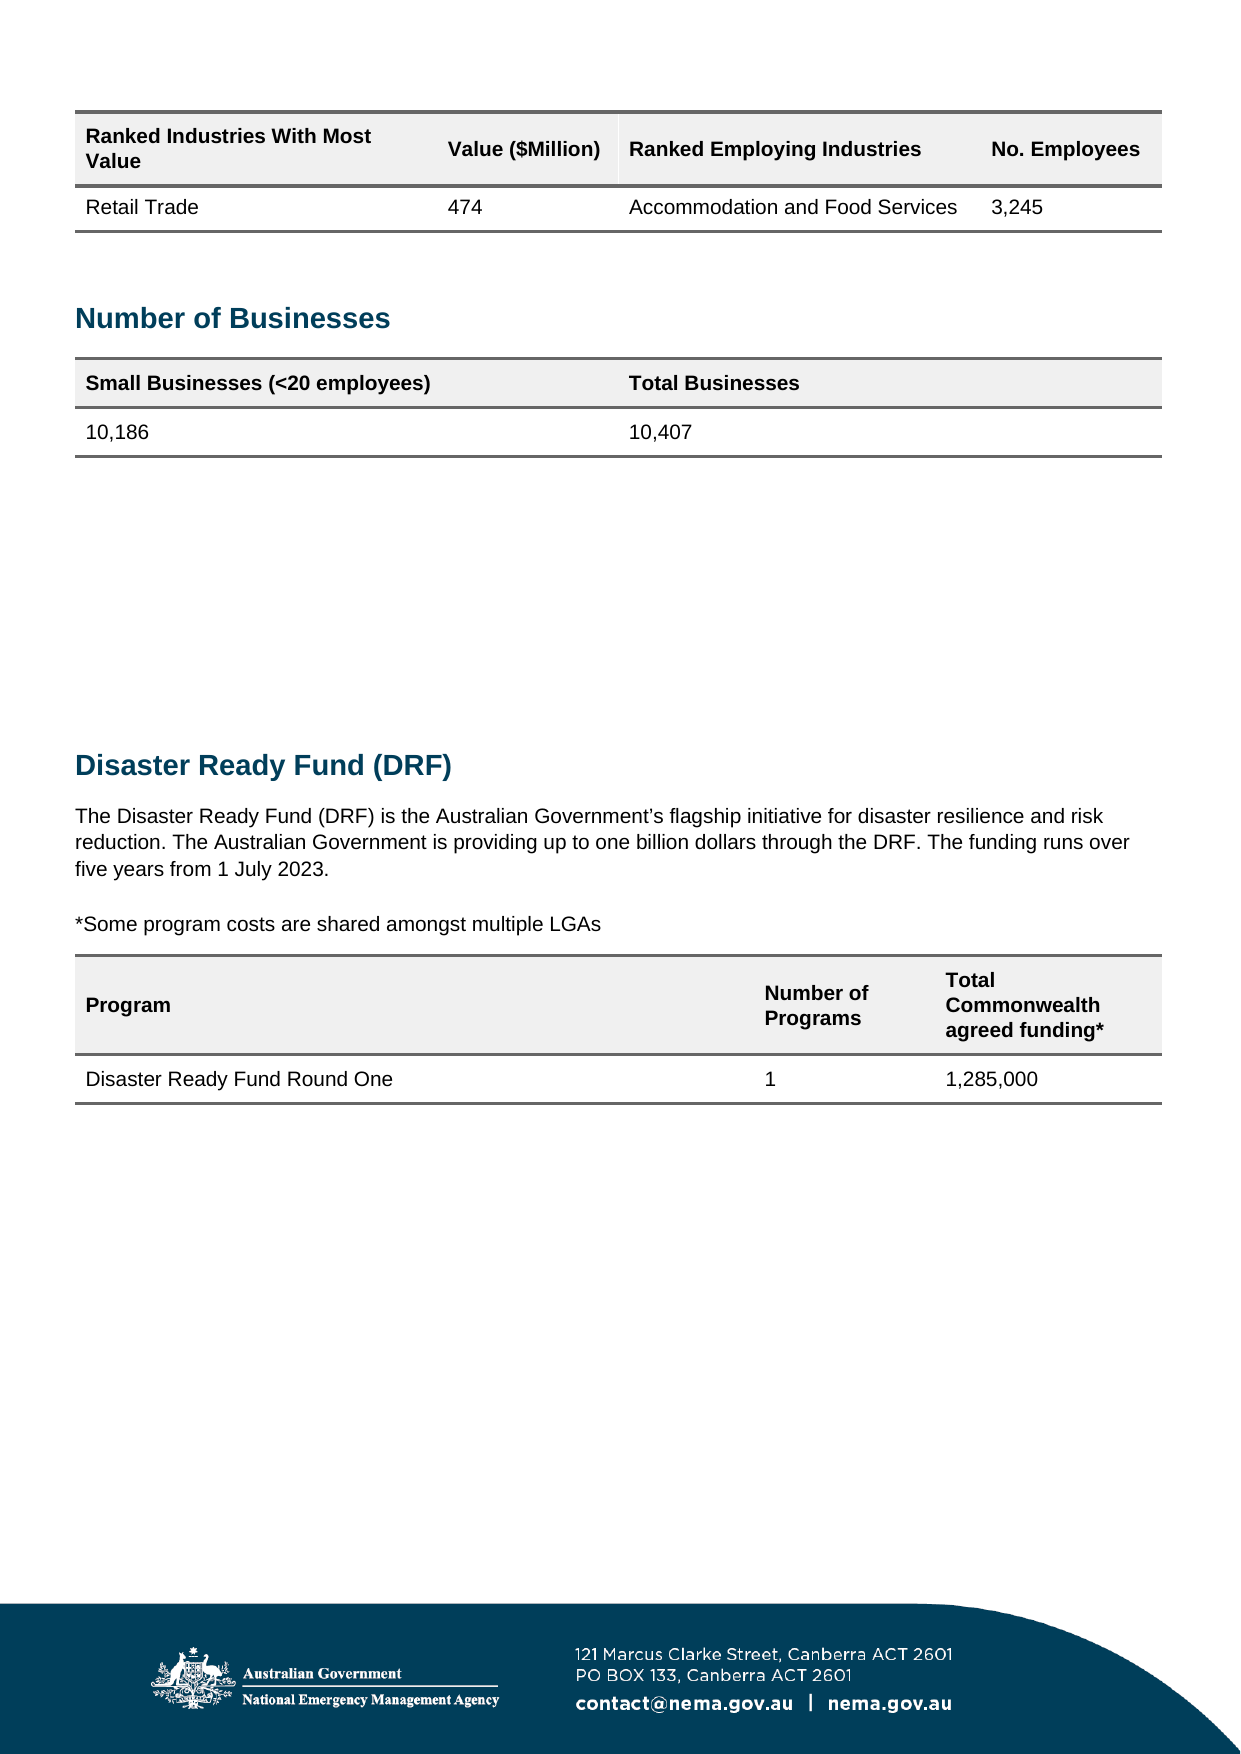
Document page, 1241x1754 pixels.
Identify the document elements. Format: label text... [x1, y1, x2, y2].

picture [743, 1700, 752, 1709]
table_cell Disaster Ready Fund Round One [75, 1056, 754, 1102]
subtitle Number of Businesses [75, 301, 1165, 335]
picture [755, 1700, 762, 1709]
picture [872, 1700, 879, 1709]
picture [588, 1700, 597, 1709]
table_cell 3,245 [981, 188, 1162, 230]
picture [914, 1700, 922, 1709]
table_cell 10,186 [75, 409, 618, 455]
picture [643, 1697, 648, 1709]
picture [889, 1700, 897, 1712]
picture [223, 1678, 235, 1683]
picture [902, 1700, 911, 1709]
table_header Small Businesses (<20 employees) [75, 360, 618, 406]
picture [682, 1700, 690, 1708]
picture [161, 1690, 171, 1696]
table_cell 1,285,000 [935, 1056, 1162, 1102]
picture [415, 1698, 423, 1704]
picture [577, 1700, 584, 1709]
picture [622, 1700, 629, 1709]
picture [192, 1659, 222, 1693]
picture [612, 1697, 617, 1709]
picture [784, 1700, 791, 1709]
picture [348, 1698, 356, 1704]
table_header Total Commonwealth agreed funding* [935, 957, 1162, 1053]
table_header Value ($Million) [437, 114, 618, 184]
picture [152, 1654, 207, 1708]
picture [830, 1700, 837, 1709]
picture [730, 1700, 739, 1711]
table_header Ranked Industries With Most Value [75, 114, 437, 184]
table_header Program [75, 957, 754, 1053]
table_cell 1 [754, 1056, 935, 1102]
table_header Total Businesses [618, 360, 1162, 406]
picture [841, 1700, 849, 1708]
table_cell Accommodation and Food Services [619, 188, 981, 230]
picture [430, 1698, 437, 1704]
picture [632, 1700, 639, 1709]
table_cell Retail Trade [75, 188, 437, 230]
picture [469, 1698, 484, 1704]
table_header Ranked Employing Industries [619, 114, 981, 184]
table_header No. Employees [981, 114, 1162, 184]
picture [198, 1682, 207, 1693]
text *Some program costs are shared amongst multiple LGAs [75, 912, 1165, 936]
picture [262, 1695, 267, 1704]
picture [713, 1700, 720, 1709]
picture [932, 1700, 938, 1709]
picture [0, 0, 1241, 1750]
picture [671, 1700, 678, 1709]
picture [773, 1700, 779, 1709]
picture [853, 1700, 867, 1709]
picture [247, 1669, 252, 1678]
picture [695, 1700, 709, 1709]
table_cell 10,407 [618, 409, 1162, 455]
subtitle Disaster Ready Fund (DRF) [75, 748, 1165, 782]
picture [408, 1698, 413, 1707]
table_cell 474 [437, 188, 618, 230]
table_header Number of Programs [754, 957, 935, 1053]
picture [601, 1700, 609, 1709]
